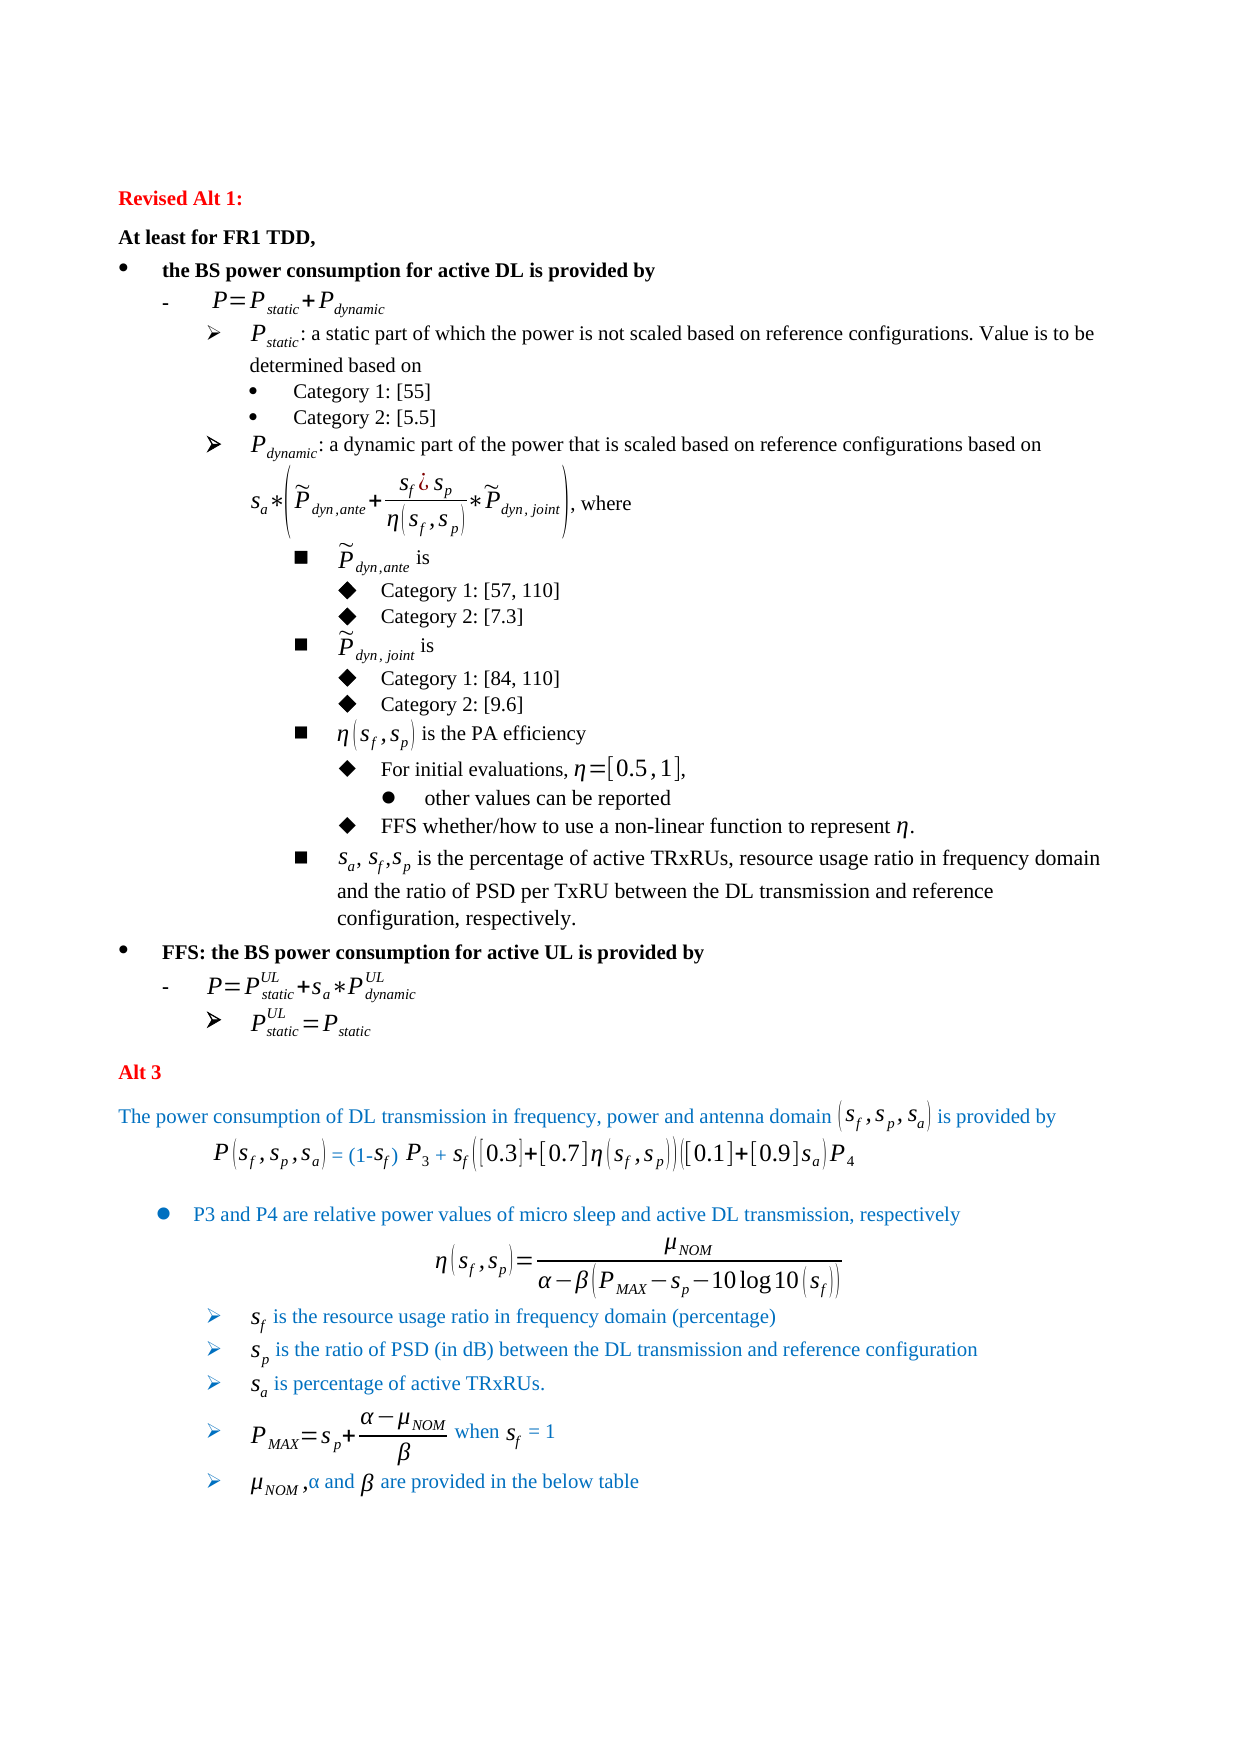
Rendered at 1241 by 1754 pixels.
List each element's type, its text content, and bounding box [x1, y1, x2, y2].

list is the ratio of PSD (in dB) between the DL transmission and reference configuration [206, 1336, 1122, 1367]
text Revised Alt 1: [118, 186, 1122, 210]
list the BS power consumption for active DL is provided by [118, 251, 1122, 284]
list is percentage of active TRxRUs. [206, 1369, 1122, 1401]
list Category 2: [5.5] [249, 405, 1122, 429]
list is [293, 543, 1122, 576]
list is [293, 630, 1122, 664]
list is the resource usage ratio in frequency domain (percentage) [206, 1303, 1122, 1334]
list For initial evaluations, , [337, 754, 1122, 783]
text The power consumption of DL transmission in frequency, power and antenna domain is provided by [118, 1098, 1122, 1133]
list Category 1: [84, 110] [337, 666, 1122, 690]
text At least for FR1 TDD, [118, 224, 1122, 249]
list FFS: the BS power consumption for active UL is provided by [118, 932, 1122, 966]
list : a static part of which the power is not scaled based on reference configurations. Value is to be determined based on [206, 320, 1122, 377]
list , , is the percentage of active TRxRUs, resource usage ratio in frequency domain and the ratio of PSD per TxRU between the DL transmission and reference configuration, respectively. [293, 841, 1122, 930]
list Category 2: [9.6] [337, 692, 1122, 716]
list Category 1: [55] [249, 379, 1122, 403]
list Category 2: [7.3] [337, 604, 1122, 628]
list Category 1: [57, 110] [337, 578, 1122, 602]
list when = 1 [206, 1402, 1122, 1465]
list FFS whether/how to use a non-linear function to represent . [337, 812, 1122, 839]
list is the PA efficiency [293, 718, 1122, 752]
list = (1-) + [206, 1135, 1122, 1173]
list : a dynamic part of the power that is scaled based on reference configurations based on , where [206, 431, 1122, 541]
list P3 and P4 are relative power values of micro sleep and active DL transmission, respectively [156, 1201, 1122, 1226]
list other values can be reported [381, 785, 1122, 810]
text Alt 3 [118, 1060, 1122, 1084]
list α and are provided in the below table [206, 1467, 1122, 1499]
